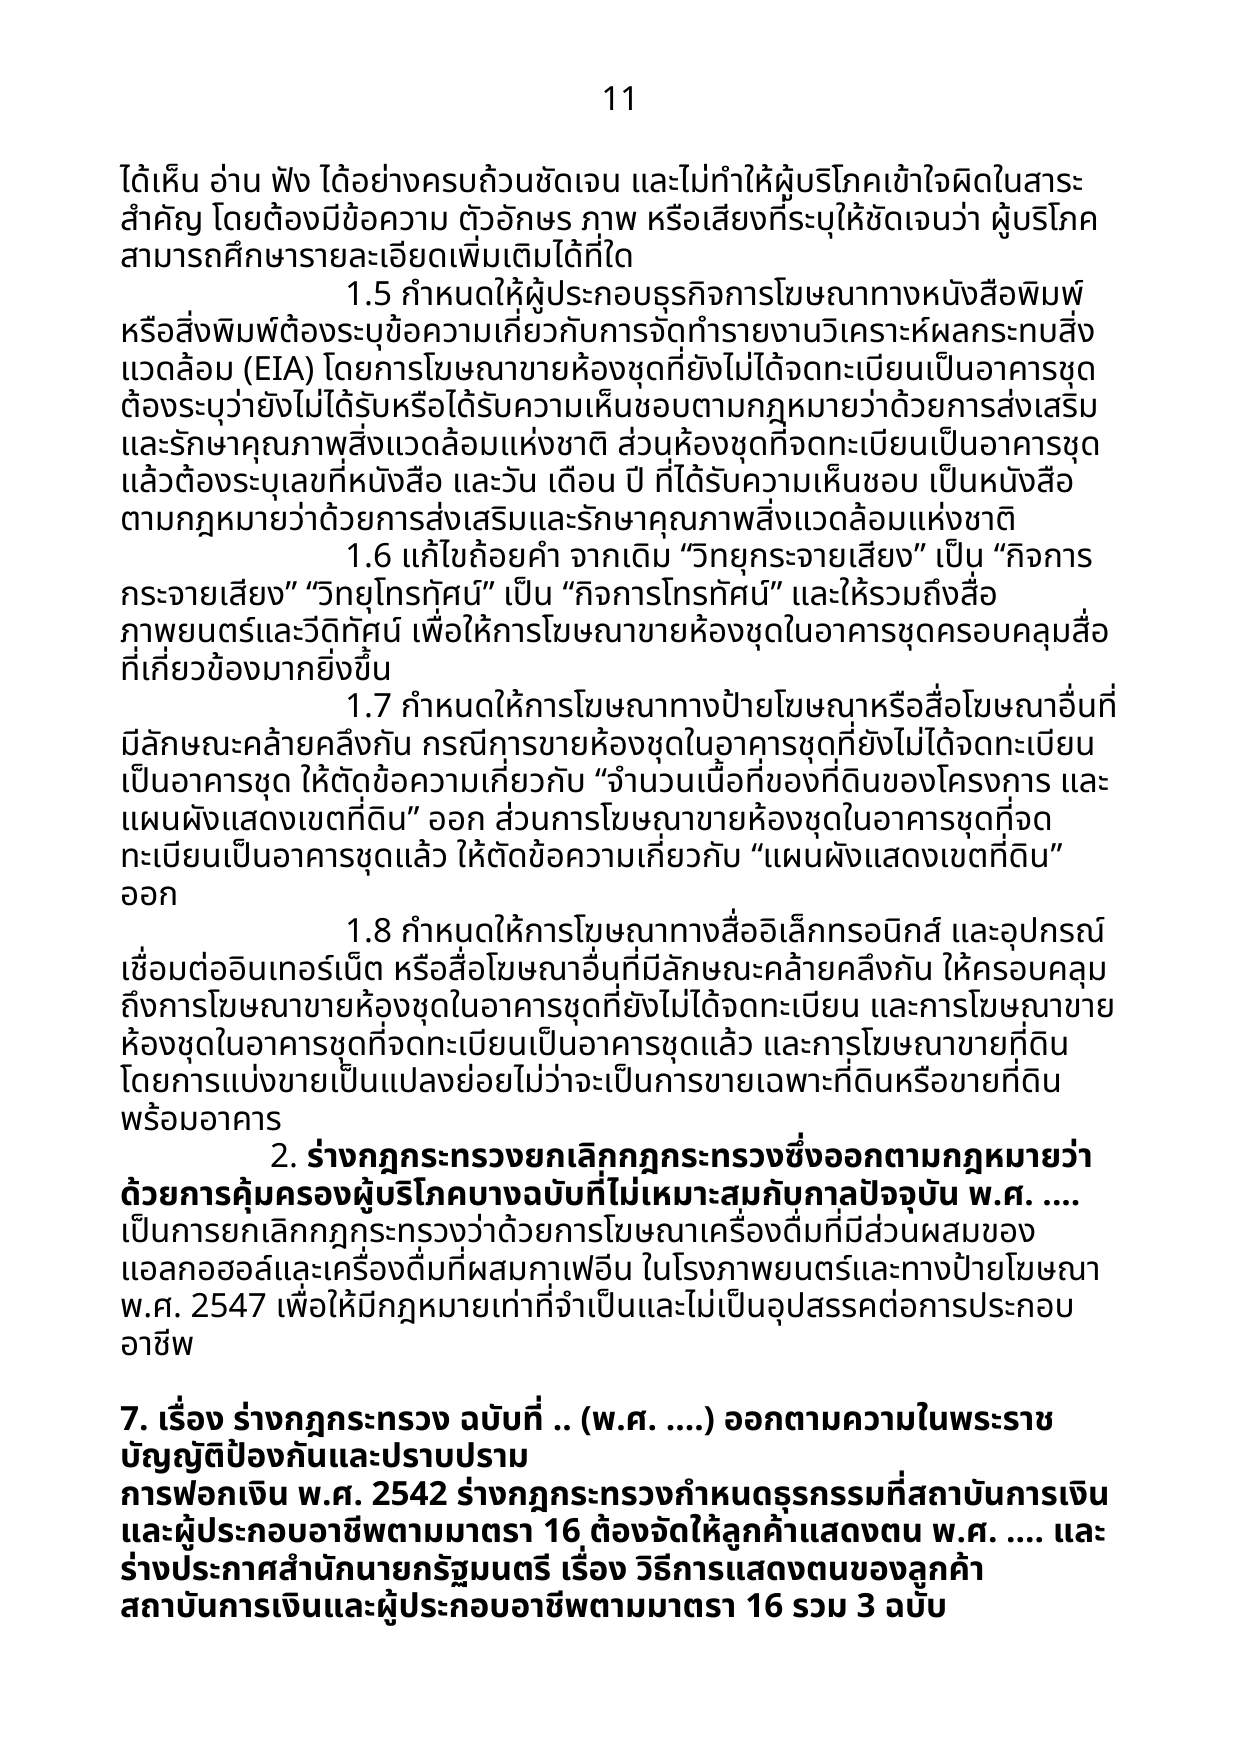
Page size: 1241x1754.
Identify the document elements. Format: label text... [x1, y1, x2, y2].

text 7. เรื่อง ร่างกฎกระทรวง ฉบับที่ .. (พ.ศ. ….) ออกตามความในพระราชบัญญัติป้องกันและปราบปราม [120, 1400, 1120, 1475]
text การฟอกเงิน พ.ศ. 2542 ร่างกฎกระทรวงกำหนดธุรกรรมที่สถาบันการเงินและผู้ประกอบอาชีพตามมาตรา 16 ต้องจัดให้ลูกค้าแสดงตน พ.ศ. …. และร่างประกาศสำนักนายกรัฐมนตรี เรื่อง วิธีการแสดงตนของลูกค้า [120, 1475, 1120, 1588]
text 1.5 กำหนดให้ผู้ประกอบธุรกิจการโฆษณาทางหนังสือพิมพ์หรือสิ่งพิมพ์ต้องระบุข้อความเกี่ยวกับการจัดทำรายงานวิเคราะห์ผลกระทบสิ่งแวดล้อม (EIA) โดยการโฆษณาขายห้องชุดที่ยังไม่ได้จดทะเบียนเป็นอาคารชุดต้องระบุว่ายังไม่ได้รับหรือได้รับความเห็นชอบตามกฎหมายว่าด้วยการส่งเสริมและรักษาคุณภาพสิ่งแวดล้อมแห่งชาติ ส่วนห้องชุดที่จดทะเบียนเป็นอาคารชุดแล้วต้องระบุเลขที่หนังสือ และวัน เดือน ปี ที่ได้รับความเห็นชอบ เป็นหนังสือตามกฎหมายว่าด้วยการส่งเสริมและรักษาคุณภาพสิ่งแวดล้อมแห่งชาติ [120, 275, 1120, 538]
text 2. ร่างกฎกระทรวงยกเลิกกฎกระทรวงซึ่งออกตามกฎหมายว่าด้วยการคุ้มครองผู้บริโภคบางฉบับที่ไม่เหมาะสมกับกาลปัจจุบัน พ.ศ. .... เป็นการยกเลิกกฎกระทรวงว่าด้วยการโฆษณาเครื่องดื่มที่มีส่วนผสมของแอลกอฮอล์และเครื่องดื่มที่ผสมกาเฟอีน ในโรงภาพยนตร์และทางป้ายโฆษณา พ.ศ. 2547 เพื่อให้มีกฎหมายเท่าที่จำเป็นและไม่เป็นอุปสรรคต่อการประกอบอาชีพ [120, 1138, 1120, 1363]
text สถาบันการเงินและผู้ประกอบอาชีพตามมาตรา 16 รวม 3 ฉบับ [120, 1588, 1120, 1625]
text 1.8 กำหนดให้การโฆษณาทางสื่ออิเล็กทรอนิกส์ และอุปกรณ์เชื่อมต่ออินเทอร์เน็ต หรือสื่อโฆษณาอื่นที่มีลักษณะคล้ายคลึงกัน ให้ครอบคลุมถึงการโฆษณาขายห้องชุดในอาคารชุดที่ยังไม่ได้จดทะเบียน และการโฆษณาขายห้องชุดในอาคารชุดที่จดทะเบียนเป็นอาคารชุดแล้ว และการโฆษณาขายที่ดินโดยการแบ่งขายเป็นแปลงย่อยไม่ว่าจะเป็นการขายเฉพาะที่ดินหรือขายที่ดินพร้อมอาคาร [120, 913, 1120, 1138]
text 1.7 กำหนดให้การโฆษณาทางป้ายโฆษณาหรือสื่อโฆษณาอื่นที่มีลักษณะคล้ายคลึงกัน กรณีการขายห้องชุดในอาคารชุดที่ยังไม่ได้จดทะเบียนเป็นอาคารชุด ให้ตัดข้อความเกี่ยวกับ “จำนวนเนื้อที่ของที่ดินของโครงการ และแผนผังแสดงเขตที่ดิน” ออก ส่วนการโฆษณาขายห้องชุดในอาคารชุดที่จดทะเบียนเป็นอาคารชุดแล้ว ให้ตัดข้อความเกี่ยวกับ “แผนผังแสดงเขตที่ดิน” ออก [120, 688, 1120, 913]
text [120, 163, 1120, 275]
text 1.6 แก้ไขถ้อยคำ จากเดิม “วิทยุกระจายเสียง” เป็น “กิจการกระจายเสียง” “วิทยุโทรทัศน์” เป็น “กิจการโทรทัศน์” และให้รวมถึงสื่อภาพยนตร์และวีดิทัศน์ เพื่อให้การโฆษณาขายห้องชุดในอาคารชุดครอบคลุมสื่อที่เกี่ยวข้องมากยิ่งขึ้น [120, 538, 1120, 688]
